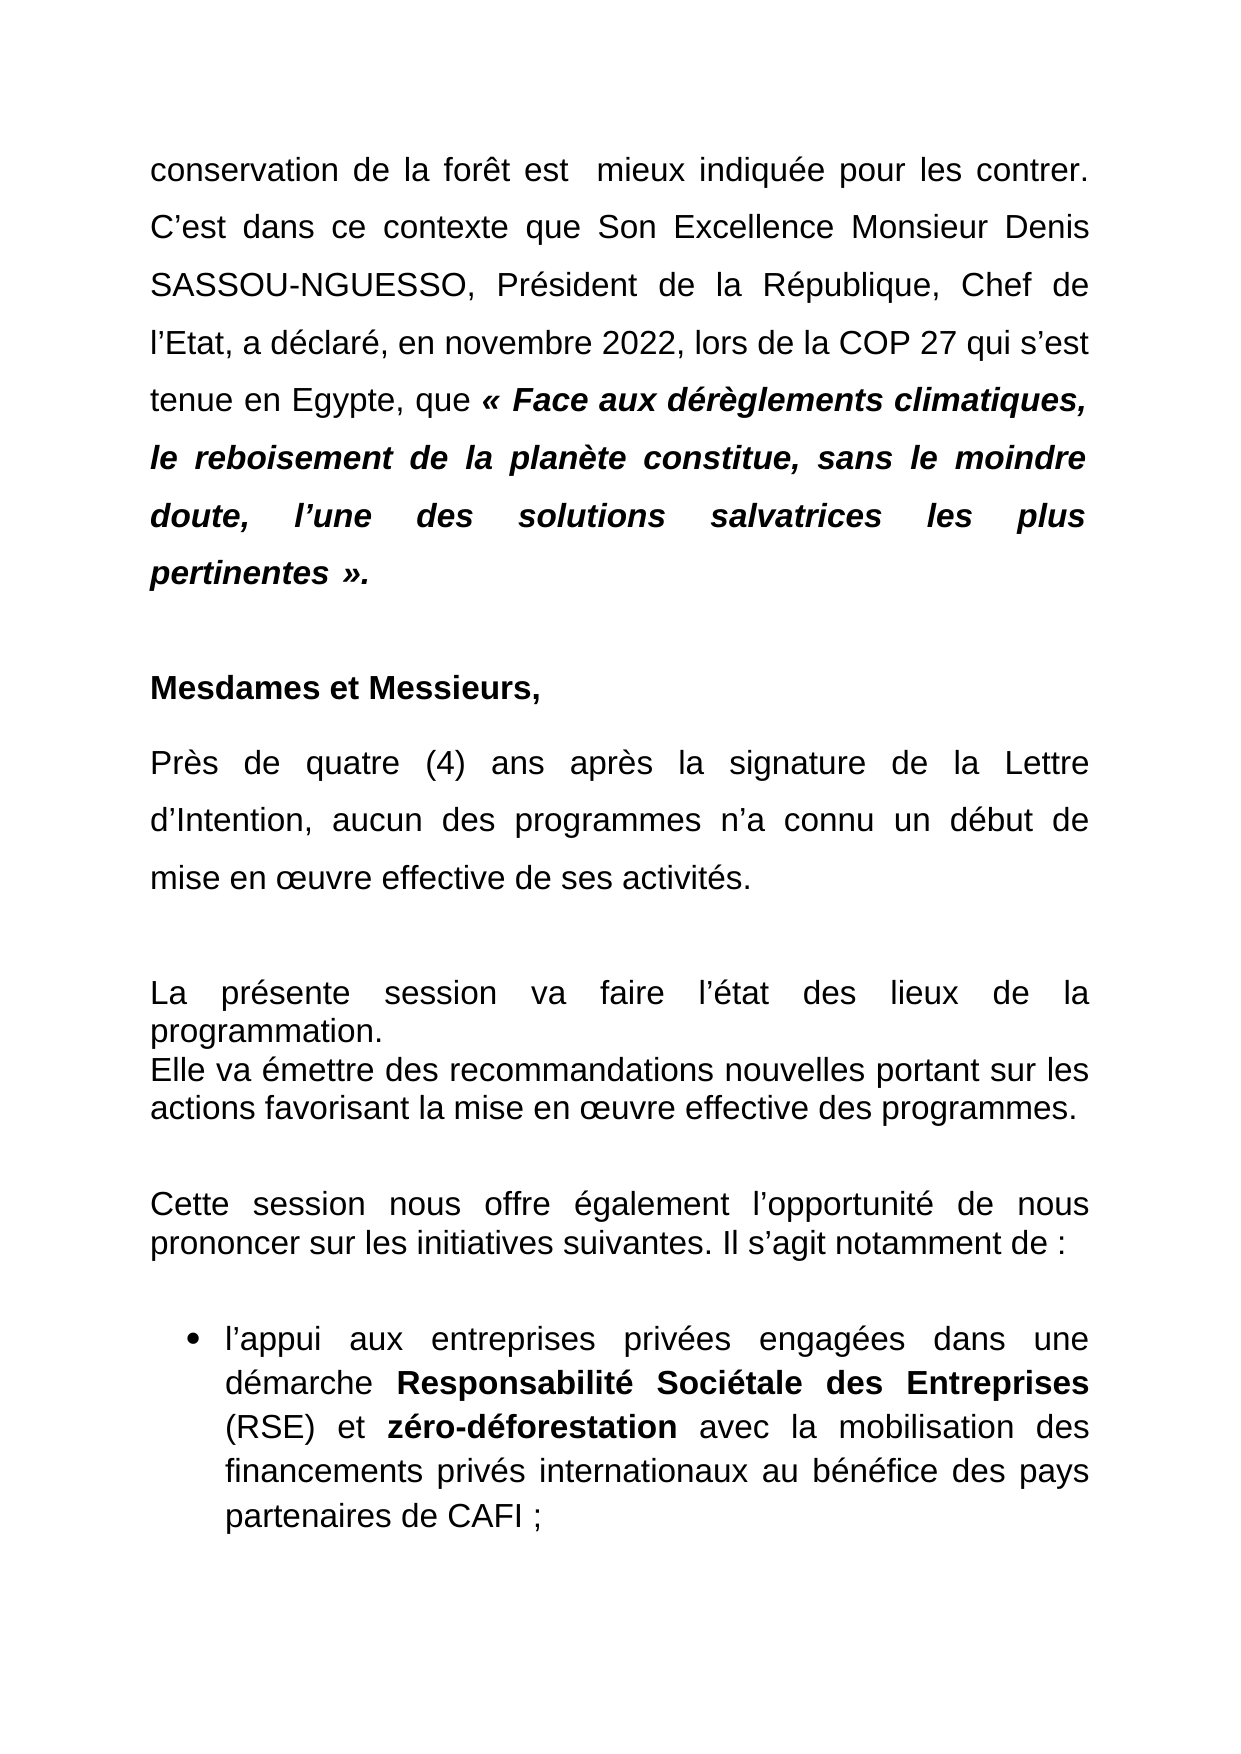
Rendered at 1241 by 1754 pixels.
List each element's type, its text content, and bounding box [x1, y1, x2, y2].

list l’appui aux entreprises privées engagées dans une démarche Responsabilité Sociétale des Entreprises (RSE) et zéro-déforestation avec la mobilisation des financements privés internationaux au bénéfice des pays partenaires de CAFI ; [187, 1319, 1090, 1534]
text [150, 150, 1090, 592]
text Mesdames et Messieurs, [150, 668, 1090, 707]
text Elle va émettre des recommandations nouvelles portant sur les actions favorisant la mise en œuvre effective des programmes. [150, 1050, 1090, 1127]
text Près de quatre (4) ans après la signature de la Lettre d’Intention, aucun des programmes n’a connu un début de mise en œuvre effective de ses activités. [150, 743, 1090, 896]
text La présente session va faire l’état des lieux de la programmation. [150, 973, 1090, 1050]
text Cette session nous offre également l’opportunité de nous prononcer sur les initiatives suivantes. Il s’agit notamment de : [150, 1184, 1090, 1261]
